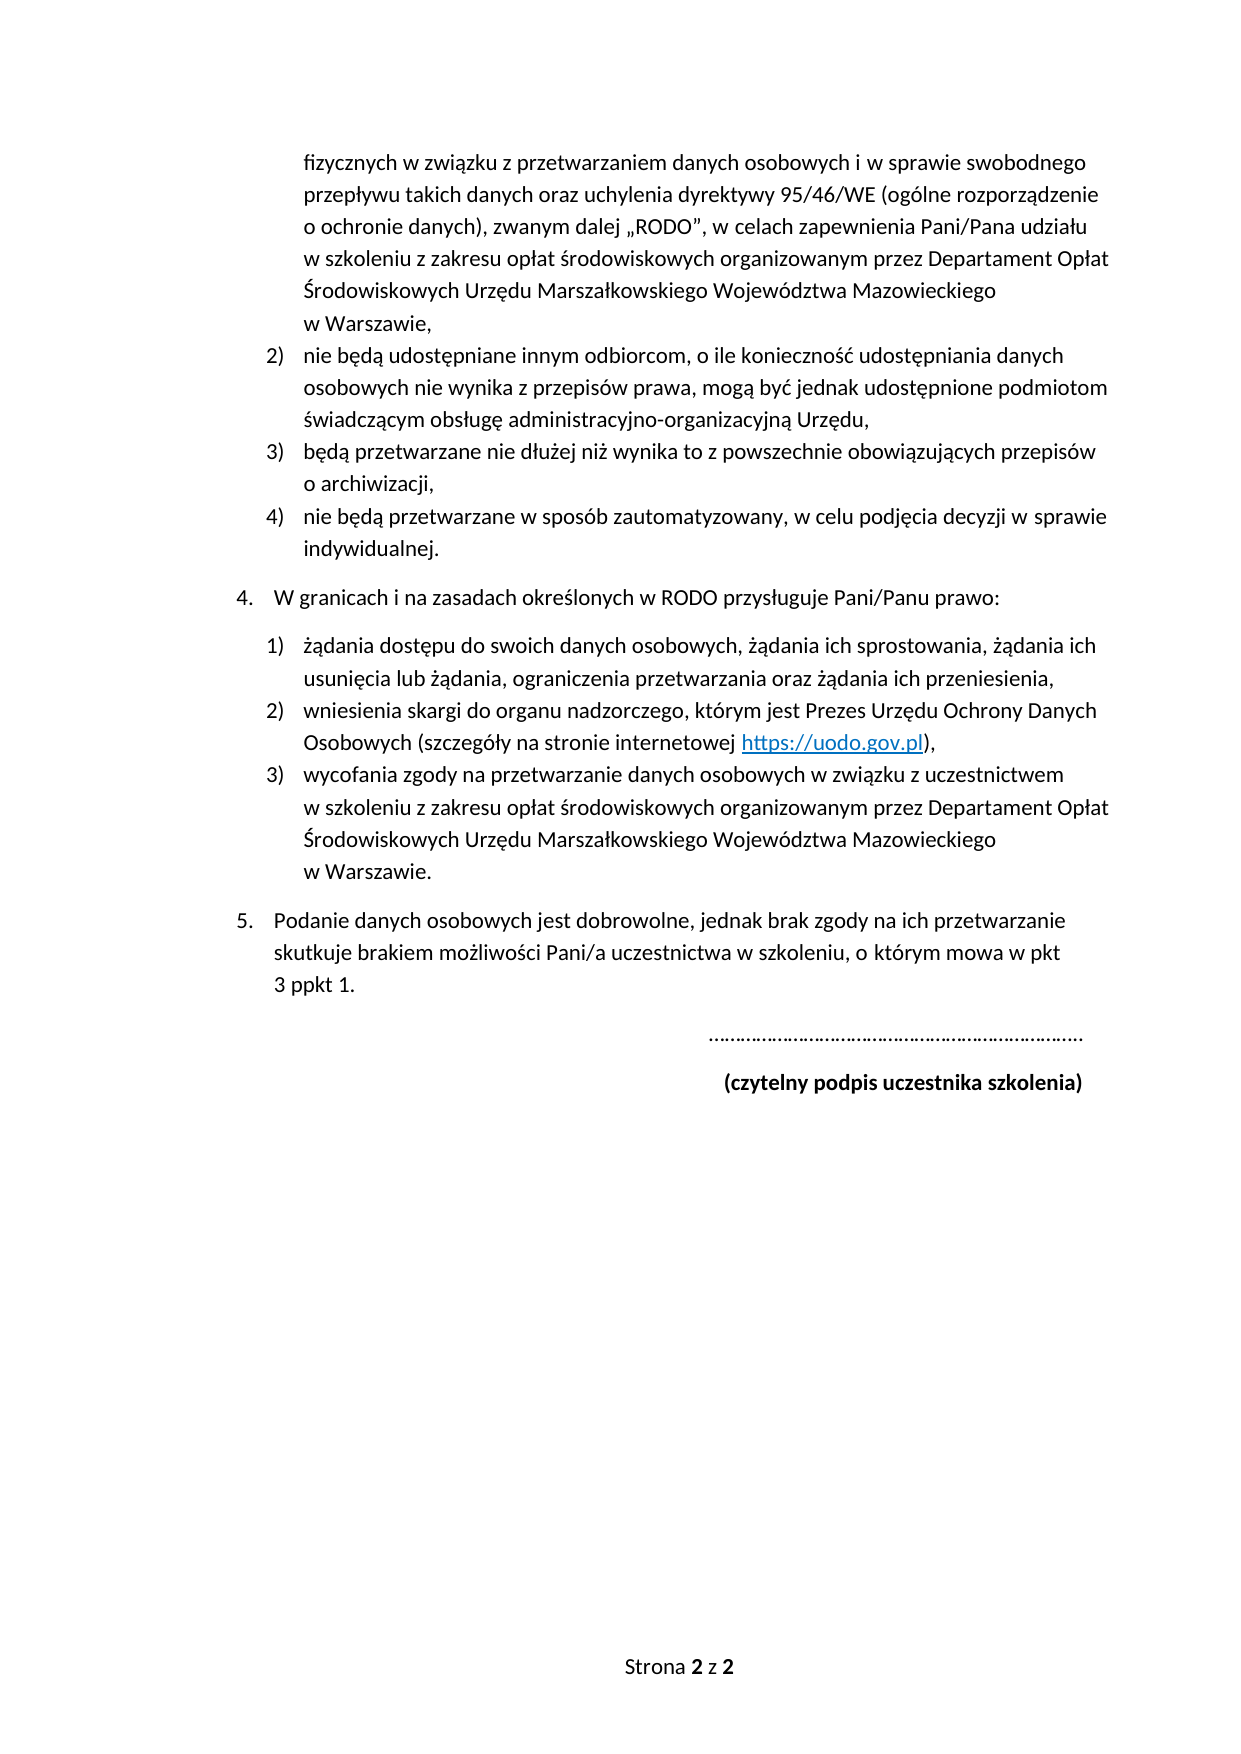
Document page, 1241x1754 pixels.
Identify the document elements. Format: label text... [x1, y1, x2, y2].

list wniesienia skargi do organu nadzorczego, którym jest Prezes Urzędu Ochrony Danych Osobowych (szczegóły na stronie internetowej https://uodo.gov.pl), [266, 696, 1122, 756]
list W granicach i na zasadach określonych w RODO przysługuje Pani/Panu prawo: [236, 583, 1122, 611]
list nie będą udostępniane innym odbiorcom, o ile konieczność udostępniania danych osobowych nie wynika z przepisów prawa, mogą być jednak udostępnione podmiotom świadczącym obsługę administracyjno-organizacyjną Urzędu, [266, 341, 1122, 433]
text …………………………………………………………….. [709, 1019, 1122, 1047]
list Podanie danych osobowych jest dobrowolne, jednak brak zgody na ich przetwarzanie skutkuje brakiem możliwości Pani/a uczestnictwa w szkoleniu, o którym mowa w pkt 3 ppkt 1. [236, 906, 1122, 998]
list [266, 148, 1122, 337]
text (czytelny podpis uczestnika szkolenia) [723, 1068, 1122, 1096]
list wycofania zgody na przetwarzanie danych osobowych w związku z uczestnictwem w szkoleniu z zakresu opłat środowiskowych organizowanym przez Departament Opłat Środowiskowych Urzędu Marszałkowskiego Województwa Mazowieckiego w Warszawie. [266, 760, 1122, 885]
list żądania dostępu do swoich danych osobowych, żądania ich sprostowania, żądania ich usunięcia lub żądania, ograniczenia przetwarzania oraz żądania ich przeniesienia, [266, 632, 1122, 692]
list nie będą przetwarzane w sposób zautomatyzowany, w celu podjęcia decyzji w sprawie indywidualnej. [266, 502, 1122, 562]
list będą przetwarzane nie dłużej niż wynika to z powszechnie obowiązujących przepisów o archiwizacji, [266, 437, 1122, 498]
